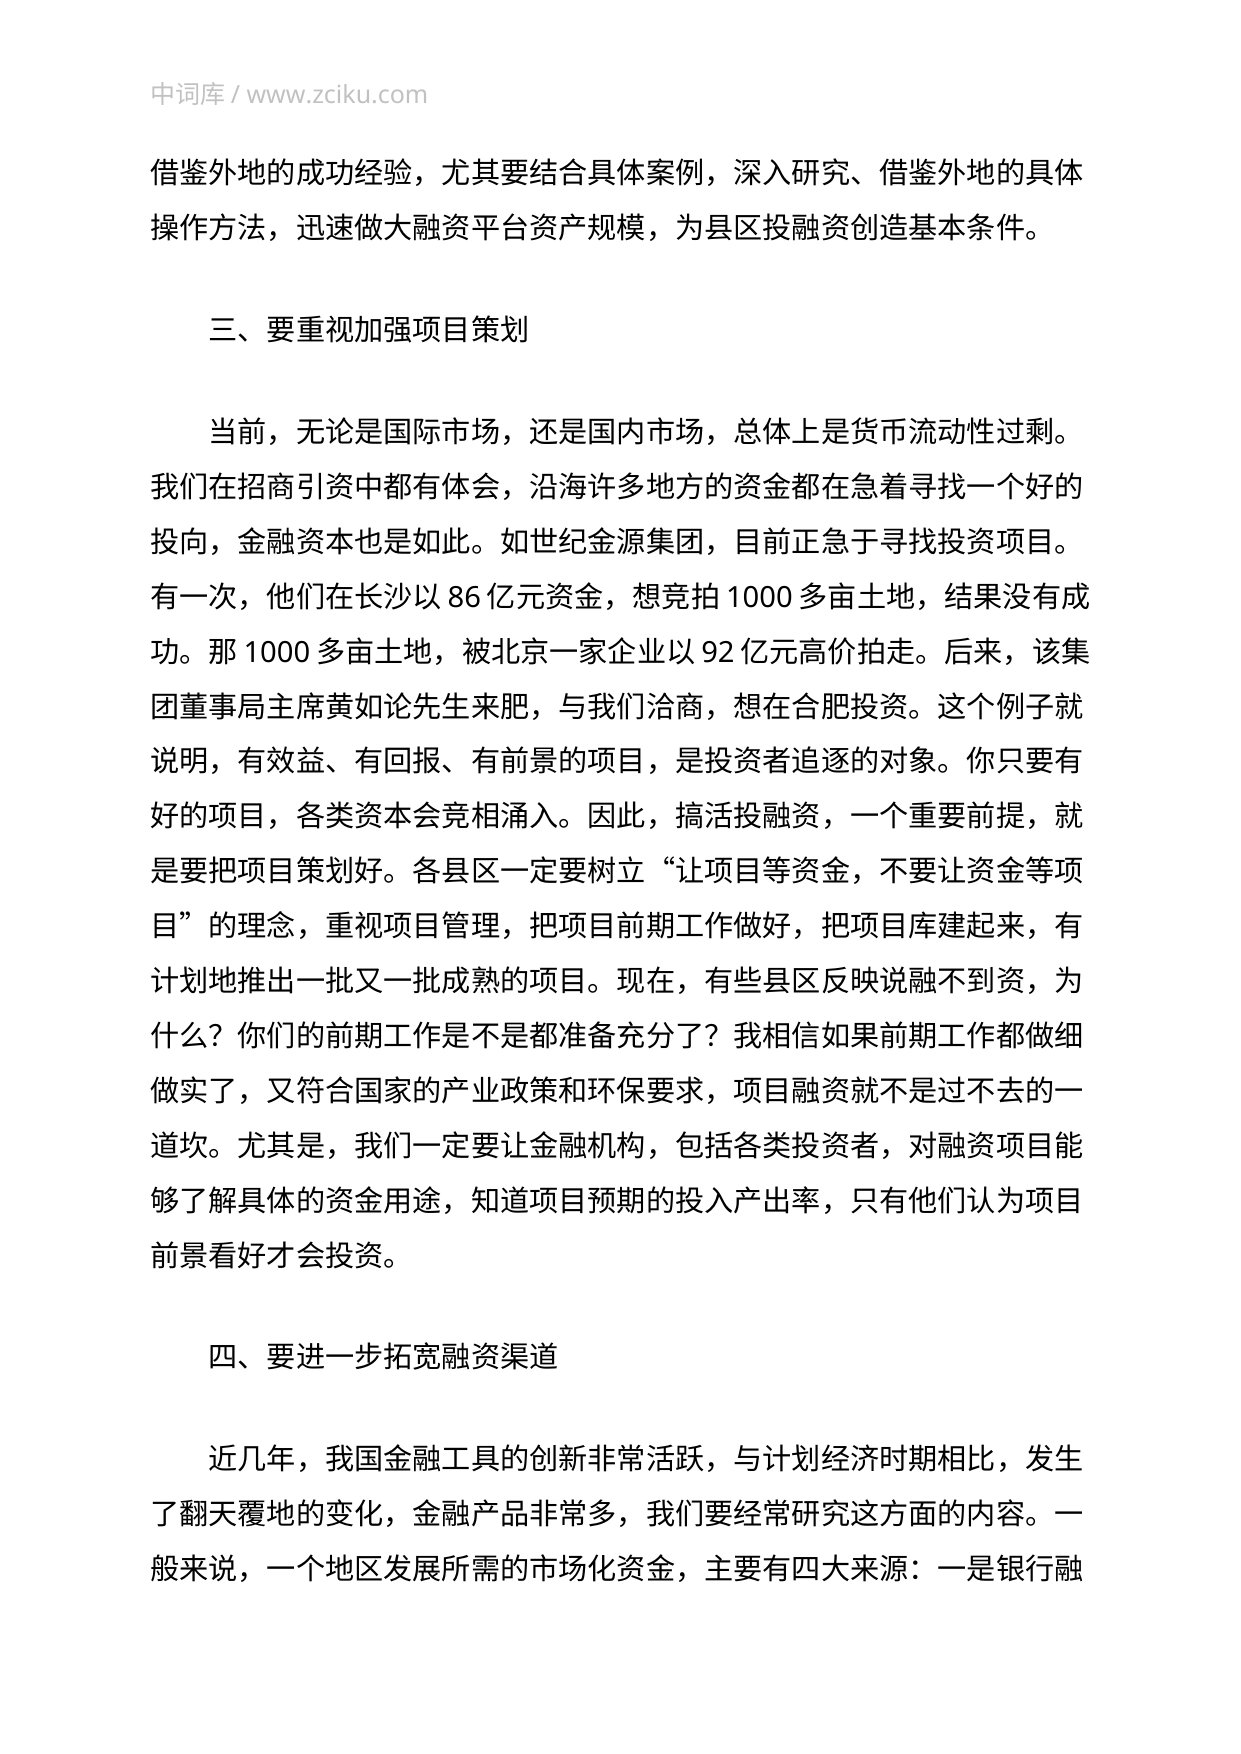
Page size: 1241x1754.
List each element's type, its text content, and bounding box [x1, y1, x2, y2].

text 当前，无论是国际市场，还是国内市场，总体上是货币流动性过剩。我们在招商引资中都有体会，沿海许多地方的资金都在急着寻找一个好的投向，金融资本也是如此。如世纪金源集团，目前正急于寻找投资项目。有一次，他们在长沙以86亿元资金，想竞拍1000多亩土地，结果没有成功。那1000多亩土地，被北京一家企业以92亿元高价拍走。后来，该集团董事局主席黄如论先生来肥，与我们洽商，想在合肥投资。这个例子就说明，有效益、有回报、有前景的项目，是投资者追逐的对象。你只要有好的项目，各类资本会竞相涌入。因此，搞活投融资，一个重要前提，就是要把项目策划好。各县区一定要树立“让项目等资金，不要让资金等项目”的理念，重视项目管理，把项目前期工作做好，把项目库建起来，有计划地推出一批又一批成熟的项目。现在，有些县区反映说融不到资，为什么？你们的前期工作是不是都准备充分了？我相信如果前期工作都做细做实了，又符合国家的产业政策和环保要求，项目融资就不是过不去的一道坎。尤其是，我们一定要让金融机构，包括各类投资者，对融资项目能够了解具体的资金用途，知道项目预期的投入产出率，只有他们认为项目前景看好才会投资。 [150, 408, 1090, 1274]
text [150, 150, 1090, 247]
text 四、要进一步拓宽融资渠道 [150, 1334, 1090, 1376]
text 三、要重视加强项目策划 [150, 307, 1090, 349]
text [150, 1436, 1090, 1588]
